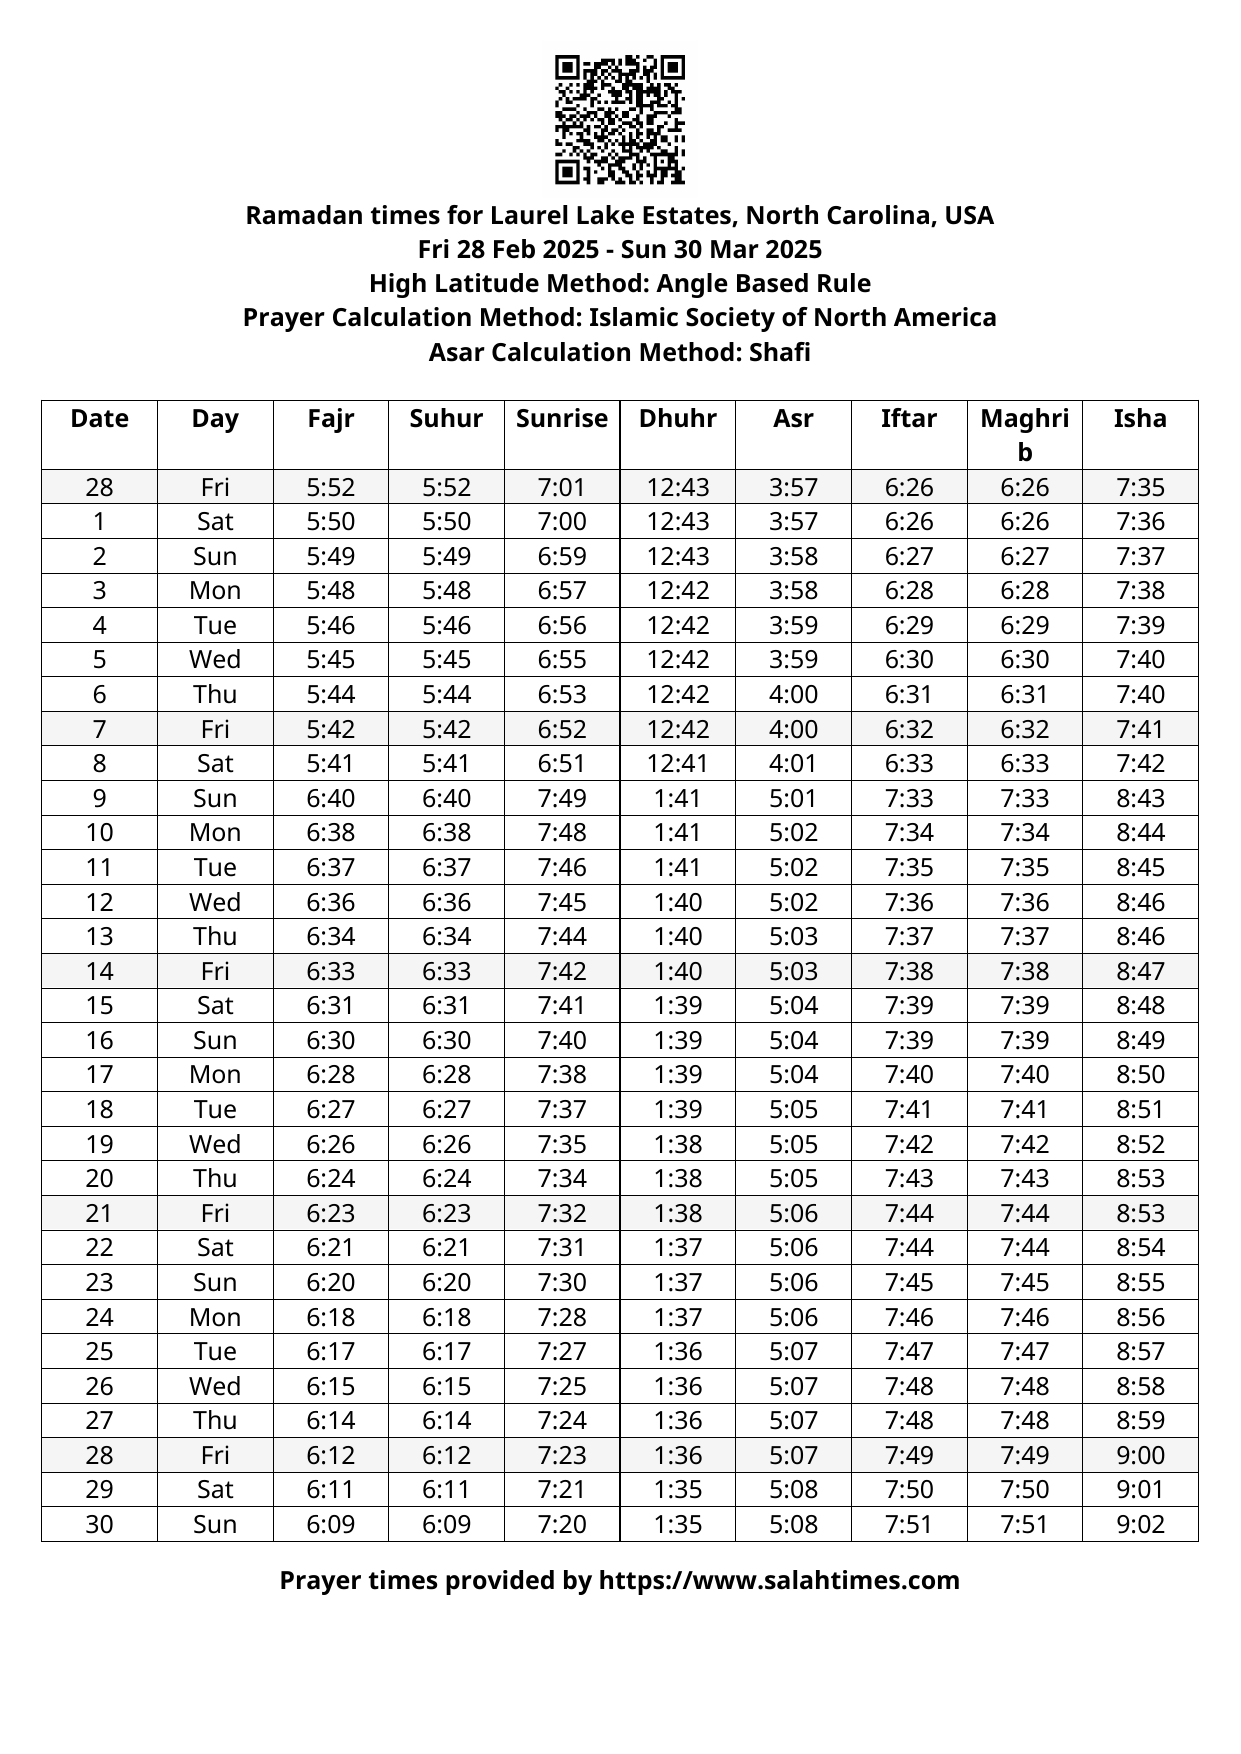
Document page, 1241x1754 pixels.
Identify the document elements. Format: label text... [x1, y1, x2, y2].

table_cell 22 [42, 1231, 157, 1264]
table_cell 6:53 [505, 677, 619, 711]
table_cell 7:01 [505, 470, 619, 503]
table_cell 7:48 [968, 1404, 1082, 1437]
table_cell 9:00 [1083, 1438, 1198, 1472]
table_cell 6:34 [274, 919, 388, 953]
table_cell 7:51 [968, 1507, 1082, 1541]
table_cell 6:51 [505, 746, 619, 780]
table_cell 7:41 [968, 1092, 1082, 1126]
table_cell 7:38 [968, 954, 1082, 987]
table_cell 8:46 [1083, 885, 1198, 918]
table_header Iftar [852, 401, 967, 469]
table_cell 6:12 [274, 1438, 388, 1472]
table_cell 6:27 [274, 1092, 388, 1126]
table_cell Thu [158, 1404, 273, 1437]
table_cell 7:32 [505, 1196, 619, 1229]
table_cell 9:02 [1083, 1507, 1198, 1541]
table_cell 8:53 [1083, 1161, 1198, 1195]
table_cell 5:02 [736, 885, 851, 918]
table_cell 5:01 [736, 781, 851, 814]
table_cell 7:40 [505, 1023, 619, 1057]
table_cell 12:43 [621, 539, 735, 572]
table_cell 6:33 [274, 954, 388, 987]
table_cell 5:07 [736, 1404, 851, 1437]
table_cell 3:57 [736, 470, 851, 503]
table_cell 1:37 [621, 1300, 735, 1333]
table_cell 7:38 [852, 954, 967, 987]
table_cell Sat [158, 504, 273, 538]
table_cell 6:52 [505, 712, 619, 745]
table_cell 1:35 [621, 1507, 735, 1541]
table_cell 7:47 [968, 1334, 1082, 1368]
table_cell 7:33 [852, 781, 967, 814]
table_cell 1 [42, 504, 157, 538]
table_cell 5:04 [736, 1058, 851, 1091]
table_cell 5:45 [389, 643, 504, 676]
table_cell 12:43 [621, 470, 735, 503]
table_cell 1:38 [621, 1127, 735, 1160]
table_cell Thu [158, 677, 273, 711]
table_cell 6:40 [274, 781, 388, 814]
table_cell 25 [42, 1334, 157, 1368]
table_cell 7:38 [1083, 574, 1198, 607]
table_cell 6:26 [389, 1127, 504, 1160]
table_cell 4 [42, 608, 157, 642]
table_cell 6:17 [389, 1334, 504, 1368]
table_cell 6:56 [505, 608, 619, 642]
table_cell 12 [42, 885, 157, 918]
table_cell 8:43 [1083, 781, 1198, 814]
table_cell 7:39 [968, 1023, 1082, 1057]
table_header Sunrise [505, 401, 619, 469]
table_header Suhur [389, 401, 504, 469]
table_cell 3:59 [736, 608, 851, 642]
table_cell 1:41 [621, 850, 735, 884]
table_cell 6:28 [274, 1058, 388, 1091]
table_cell 7:46 [852, 1300, 967, 1333]
table_cell 7:41 [505, 989, 619, 1022]
table_cell 5:42 [389, 712, 504, 745]
table_cell 7:39 [1083, 608, 1198, 642]
table_cell 5:46 [389, 608, 504, 642]
table_cell Fri [158, 1196, 273, 1229]
table_cell 8:44 [1083, 816, 1198, 849]
table_cell 6:57 [505, 574, 619, 607]
table_cell 5:08 [736, 1473, 851, 1506]
table_header Date [42, 401, 157, 469]
table_cell 7:46 [968, 1300, 1082, 1333]
table_cell Thu [158, 1161, 273, 1195]
table_cell 17 [42, 1058, 157, 1091]
table_cell 12:42 [621, 643, 735, 676]
table_cell 6:18 [389, 1300, 504, 1333]
table_cell 6:30 [389, 1023, 504, 1057]
table_cell 5:02 [736, 816, 851, 849]
table_cell 7:33 [968, 781, 1082, 814]
table_cell 7:34 [852, 816, 967, 849]
table_cell 6:38 [389, 816, 504, 849]
picture [542, 41, 699, 198]
table_cell 7:35 [968, 850, 1082, 884]
table_cell 24 [42, 1300, 157, 1333]
table_cell 27 [42, 1404, 157, 1437]
table_cell 12:42 [621, 574, 735, 607]
table_cell 8:59 [1083, 1404, 1198, 1437]
table_cell 7:48 [852, 1404, 967, 1437]
table_cell 5:48 [389, 574, 504, 607]
table_cell Tue [158, 1334, 273, 1368]
table_cell 3 [42, 574, 157, 607]
table_cell 1:39 [621, 1023, 735, 1057]
table_header Dhuhr [621, 401, 735, 469]
table_cell 7:35 [505, 1127, 619, 1160]
table_cell 8:56 [1083, 1300, 1198, 1333]
table_cell 7:51 [852, 1507, 967, 1541]
table_cell Wed [158, 885, 273, 918]
table_cell 6:15 [274, 1369, 388, 1402]
table_cell 6:24 [274, 1161, 388, 1195]
table_cell 5:44 [389, 677, 504, 711]
text Asar Calculation Method: Shafi [42, 334, 1198, 368]
table_cell 6:31 [274, 989, 388, 1022]
table_cell 7:48 [852, 1369, 967, 1402]
table_cell 26 [42, 1369, 157, 1402]
table_cell 5:03 [736, 919, 851, 953]
table_cell 5:07 [736, 1438, 851, 1472]
table_cell 1:36 [621, 1369, 735, 1402]
table_cell 6:27 [389, 1092, 504, 1126]
table_cell Wed [158, 643, 273, 676]
table_cell Fri [158, 954, 273, 987]
table_cell 7:27 [505, 1334, 619, 1368]
table_cell 7:44 [852, 1196, 967, 1229]
table_cell 3:58 [736, 539, 851, 572]
table_cell 5:52 [274, 470, 388, 503]
table_cell 7:25 [505, 1369, 619, 1402]
table_cell 6:14 [274, 1404, 388, 1437]
table_cell Tue [158, 850, 273, 884]
table_cell 5:04 [736, 989, 851, 1022]
table_cell 7:28 [505, 1300, 619, 1333]
table_cell 7:23 [505, 1438, 619, 1472]
table_cell 6:23 [389, 1196, 504, 1229]
table_cell 11 [42, 850, 157, 884]
table_cell 7:43 [852, 1161, 967, 1195]
table_cell 10 [42, 816, 157, 849]
table_cell 5:46 [274, 608, 388, 642]
table_cell Mon [158, 1058, 273, 1091]
table_cell 12:42 [621, 677, 735, 711]
table_cell 7:39 [968, 989, 1082, 1022]
table_cell 5:50 [389, 504, 504, 538]
table_cell Sat [158, 989, 273, 1022]
table_cell 7:44 [968, 1231, 1082, 1264]
table_cell 3:59 [736, 643, 851, 676]
table_cell 1:36 [621, 1404, 735, 1437]
table_cell Fri [158, 1438, 273, 1472]
table_cell 6:27 [968, 539, 1082, 572]
table_cell 6:12 [389, 1438, 504, 1472]
table_cell 28 [42, 470, 157, 503]
table_cell 5:48 [274, 574, 388, 607]
table_cell 6:20 [389, 1265, 504, 1299]
table_cell 20 [42, 1161, 157, 1195]
table_cell 7:49 [968, 1438, 1082, 1472]
table_cell 6:33 [389, 954, 504, 987]
table_cell 6:15 [389, 1369, 504, 1402]
table_cell 6:29 [968, 608, 1082, 642]
table_cell 1:36 [621, 1438, 735, 1472]
table_cell 12:43 [621, 504, 735, 538]
table_cell Fri [158, 470, 273, 503]
table_cell 29 [42, 1473, 157, 1506]
table_cell 6:17 [274, 1334, 388, 1368]
table_cell 3:58 [736, 574, 851, 607]
table_cell 8:47 [1083, 954, 1198, 987]
table_cell Tue [158, 608, 273, 642]
table_cell 15 [42, 989, 157, 1022]
table_cell Wed [158, 1369, 273, 1402]
table_cell 12:42 [621, 712, 735, 745]
table_cell 8:57 [1083, 1334, 1198, 1368]
table_cell 5:06 [736, 1231, 851, 1264]
table_cell 7:42 [852, 1127, 967, 1160]
table_cell 5:06 [736, 1265, 851, 1299]
table_cell 8:55 [1083, 1265, 1198, 1299]
table_cell 6:36 [389, 885, 504, 918]
table_header Asr [736, 401, 851, 469]
table_cell Mon [158, 574, 273, 607]
table_cell 5:04 [736, 1023, 851, 1057]
table_cell 6:31 [389, 989, 504, 1022]
table_cell 19 [42, 1127, 157, 1160]
table_cell 5:41 [389, 746, 504, 780]
table_cell 7:40 [852, 1058, 967, 1091]
table_cell 6:31 [852, 677, 967, 711]
table_cell 6:23 [274, 1196, 388, 1229]
table_cell 6:18 [274, 1300, 388, 1333]
table_cell 1:40 [621, 885, 735, 918]
table_cell 7:20 [505, 1507, 619, 1541]
table_cell 6:26 [852, 470, 967, 503]
table_cell 6:30 [968, 643, 1082, 676]
table_header Isha [1083, 401, 1198, 469]
table_cell 7:34 [968, 816, 1082, 849]
table_cell 9 [42, 781, 157, 814]
table_cell 5:41 [274, 746, 388, 780]
text Prayer Calculation Method: Islamic Society of North America [42, 300, 1198, 334]
table_cell 5:06 [736, 1300, 851, 1333]
table_cell 7:50 [852, 1473, 967, 1506]
table_cell 8:53 [1083, 1196, 1198, 1229]
table_cell 28 [42, 1438, 157, 1472]
table_cell 1:39 [621, 1092, 735, 1126]
table_cell 6:33 [968, 746, 1082, 780]
table_cell 7:44 [968, 1196, 1082, 1229]
table_cell 7:42 [1083, 746, 1198, 780]
table_cell 8:49 [1083, 1023, 1198, 1057]
table_cell 1:41 [621, 816, 735, 849]
table_cell 7:21 [505, 1473, 619, 1506]
table_cell Sun [158, 539, 273, 572]
table_cell 6:33 [852, 746, 967, 780]
table_cell Sun [158, 1507, 273, 1541]
table_cell 7:37 [505, 1092, 619, 1126]
table_cell 6:31 [968, 677, 1082, 711]
table_cell 5:05 [736, 1092, 851, 1126]
table_cell 7:24 [505, 1404, 619, 1437]
table_cell 4:01 [736, 746, 851, 780]
table_cell 6:29 [852, 608, 967, 642]
table_cell 7:50 [968, 1473, 1082, 1506]
table_cell 7:48 [505, 816, 619, 849]
table_cell 6:37 [389, 850, 504, 884]
table_cell 7:38 [505, 1058, 619, 1091]
table_cell 1:39 [621, 1058, 735, 1091]
table_cell 7:34 [505, 1161, 619, 1195]
table_cell 6:21 [274, 1231, 388, 1264]
table_cell 13 [42, 919, 157, 953]
table_cell 6:09 [274, 1507, 388, 1541]
table_cell 4:00 [736, 677, 851, 711]
table_cell 7:46 [505, 850, 619, 884]
table_cell Sun [158, 1265, 273, 1299]
table_cell Fri [158, 712, 273, 745]
table_cell 7:45 [505, 885, 619, 918]
table_header Maghrib [968, 401, 1082, 469]
table_cell 7:48 [968, 1369, 1082, 1402]
table_cell 21 [42, 1196, 157, 1229]
table_cell 18 [42, 1092, 157, 1126]
table_cell 5:07 [736, 1369, 851, 1402]
table_cell 5:42 [274, 712, 388, 745]
table_cell 1:37 [621, 1231, 735, 1264]
table_cell 5:05 [736, 1127, 851, 1160]
table_cell 7:36 [852, 885, 967, 918]
table_cell 4:00 [736, 712, 851, 745]
table_cell 7:49 [505, 781, 619, 814]
table_cell 14 [42, 954, 157, 987]
table_cell 3:57 [736, 504, 851, 538]
table_cell 8:51 [1083, 1092, 1198, 1126]
table_cell 8:54 [1083, 1231, 1198, 1264]
text Fri 28 Feb 2025 - Sun 30 Mar 2025 [42, 232, 1198, 266]
table_cell 16 [42, 1023, 157, 1057]
table_cell 7:42 [505, 954, 619, 987]
table_cell 7:36 [968, 885, 1082, 918]
table_cell 5:50 [274, 504, 388, 538]
table_cell 5:49 [274, 539, 388, 572]
table_cell Tue [158, 1092, 273, 1126]
table_cell 6:21 [389, 1231, 504, 1264]
table_cell 7:31 [505, 1231, 619, 1264]
table_cell 8:45 [1083, 850, 1198, 884]
table_cell 6:09 [389, 1507, 504, 1541]
table_cell 1:37 [621, 1265, 735, 1299]
table_cell 7:42 [968, 1127, 1082, 1160]
table_cell 2 [42, 539, 157, 572]
table_cell 6:11 [274, 1473, 388, 1506]
table_cell 6:30 [852, 643, 967, 676]
table_cell 7:35 [1083, 470, 1198, 503]
table_cell 5:45 [274, 643, 388, 676]
table_cell 7 [42, 712, 157, 745]
table_cell 6:30 [274, 1023, 388, 1057]
table_cell 6:28 [852, 574, 967, 607]
table_cell 5 [42, 643, 157, 676]
table_cell 7:40 [1083, 643, 1198, 676]
table_cell 1:35 [621, 1473, 735, 1506]
table_cell Thu [158, 919, 273, 953]
table_cell 6:32 [968, 712, 1082, 745]
table_cell 1:36 [621, 1334, 735, 1368]
table_cell 7:44 [505, 919, 619, 953]
table_cell 7:30 [505, 1265, 619, 1299]
table_cell 5:02 [736, 850, 851, 884]
table_cell 6:27 [852, 539, 967, 572]
table_cell 5:06 [736, 1196, 851, 1229]
table_cell 7:44 [852, 1231, 967, 1264]
table_cell 5:49 [389, 539, 504, 572]
table_cell 7:45 [852, 1265, 967, 1299]
table_cell 6:59 [505, 539, 619, 572]
table_cell 7:00 [505, 504, 619, 538]
table_cell 8:58 [1083, 1369, 1198, 1402]
table_cell Sat [158, 1473, 273, 1506]
table_cell Sat [158, 1231, 273, 1264]
table_cell 7:36 [1083, 504, 1198, 538]
table_cell 7:41 [1083, 712, 1198, 745]
table_cell 6:36 [274, 885, 388, 918]
table_cell 23 [42, 1265, 157, 1299]
table_cell 7:40 [1083, 677, 1198, 711]
table_cell 7:37 [968, 919, 1082, 953]
table_cell 6:37 [274, 850, 388, 884]
table_cell 1:41 [621, 781, 735, 814]
table_cell 1:40 [621, 954, 735, 987]
table_cell Sun [158, 781, 273, 814]
table_cell 7:37 [1083, 539, 1198, 572]
table_cell Sun [158, 1023, 273, 1057]
table_cell 6:34 [389, 919, 504, 953]
table_cell 7:43 [968, 1161, 1082, 1195]
table_cell 6:28 [968, 574, 1082, 607]
table_cell 6:38 [274, 816, 388, 849]
table_cell 6:55 [505, 643, 619, 676]
text Ramadan times for Laurel Lake Estates, North Carolina, USA [42, 198, 1198, 232]
table_cell 12:41 [621, 746, 735, 780]
table_cell 5:05 [736, 1161, 851, 1195]
table_cell 8:52 [1083, 1127, 1198, 1160]
table_cell 6:32 [852, 712, 967, 745]
text High Latitude Method: Angle Based Rule [42, 266, 1198, 300]
table_cell Wed [158, 1127, 273, 1160]
table_cell 30 [42, 1507, 157, 1541]
table_cell 6:26 [968, 504, 1082, 538]
table_cell 5:03 [736, 954, 851, 987]
table_cell 6 [42, 677, 157, 711]
table_cell 8 [42, 746, 157, 780]
table_cell 6:26 [274, 1127, 388, 1160]
table_cell 6:26 [968, 470, 1082, 503]
table_cell 6:28 [389, 1058, 504, 1091]
table_cell 9:01 [1083, 1473, 1198, 1506]
table_cell 12:42 [621, 608, 735, 642]
table_cell 1:38 [621, 1196, 735, 1229]
table_cell 5:07 [736, 1334, 851, 1368]
table_cell 7:45 [968, 1265, 1082, 1299]
table_cell 8:50 [1083, 1058, 1198, 1091]
table_cell 6:24 [389, 1161, 504, 1195]
table_cell 6:26 [852, 504, 967, 538]
table_cell 7:49 [852, 1438, 967, 1472]
table_cell 5:08 [736, 1507, 851, 1541]
table_header Day [158, 401, 273, 469]
table_cell 1:38 [621, 1161, 735, 1195]
table_cell 7:41 [852, 1092, 967, 1126]
table_cell 7:40 [968, 1058, 1082, 1091]
table_cell 7:47 [852, 1334, 967, 1368]
table_cell 7:39 [852, 1023, 967, 1057]
table_cell 5:44 [274, 677, 388, 711]
text Prayer times provided by https://www.salahtimes.com [42, 1563, 1198, 1597]
table_cell 7:39 [852, 989, 967, 1022]
table_cell 5:52 [389, 470, 504, 503]
table_cell 1:40 [621, 919, 735, 953]
table_cell Mon [158, 1300, 273, 1333]
table_cell 6:11 [389, 1473, 504, 1506]
table_cell Mon [158, 816, 273, 849]
table_cell 6:20 [274, 1265, 388, 1299]
table_cell 8:48 [1083, 989, 1198, 1022]
table_cell 8:46 [1083, 919, 1198, 953]
table_cell Sat [158, 746, 273, 780]
table_header Fajr [274, 401, 388, 469]
table_cell 6:14 [389, 1404, 504, 1437]
table_cell 7:37 [852, 919, 967, 953]
table_cell 7:35 [852, 850, 967, 884]
table_cell 1:39 [621, 989, 735, 1022]
table_cell 6:40 [389, 781, 504, 814]
